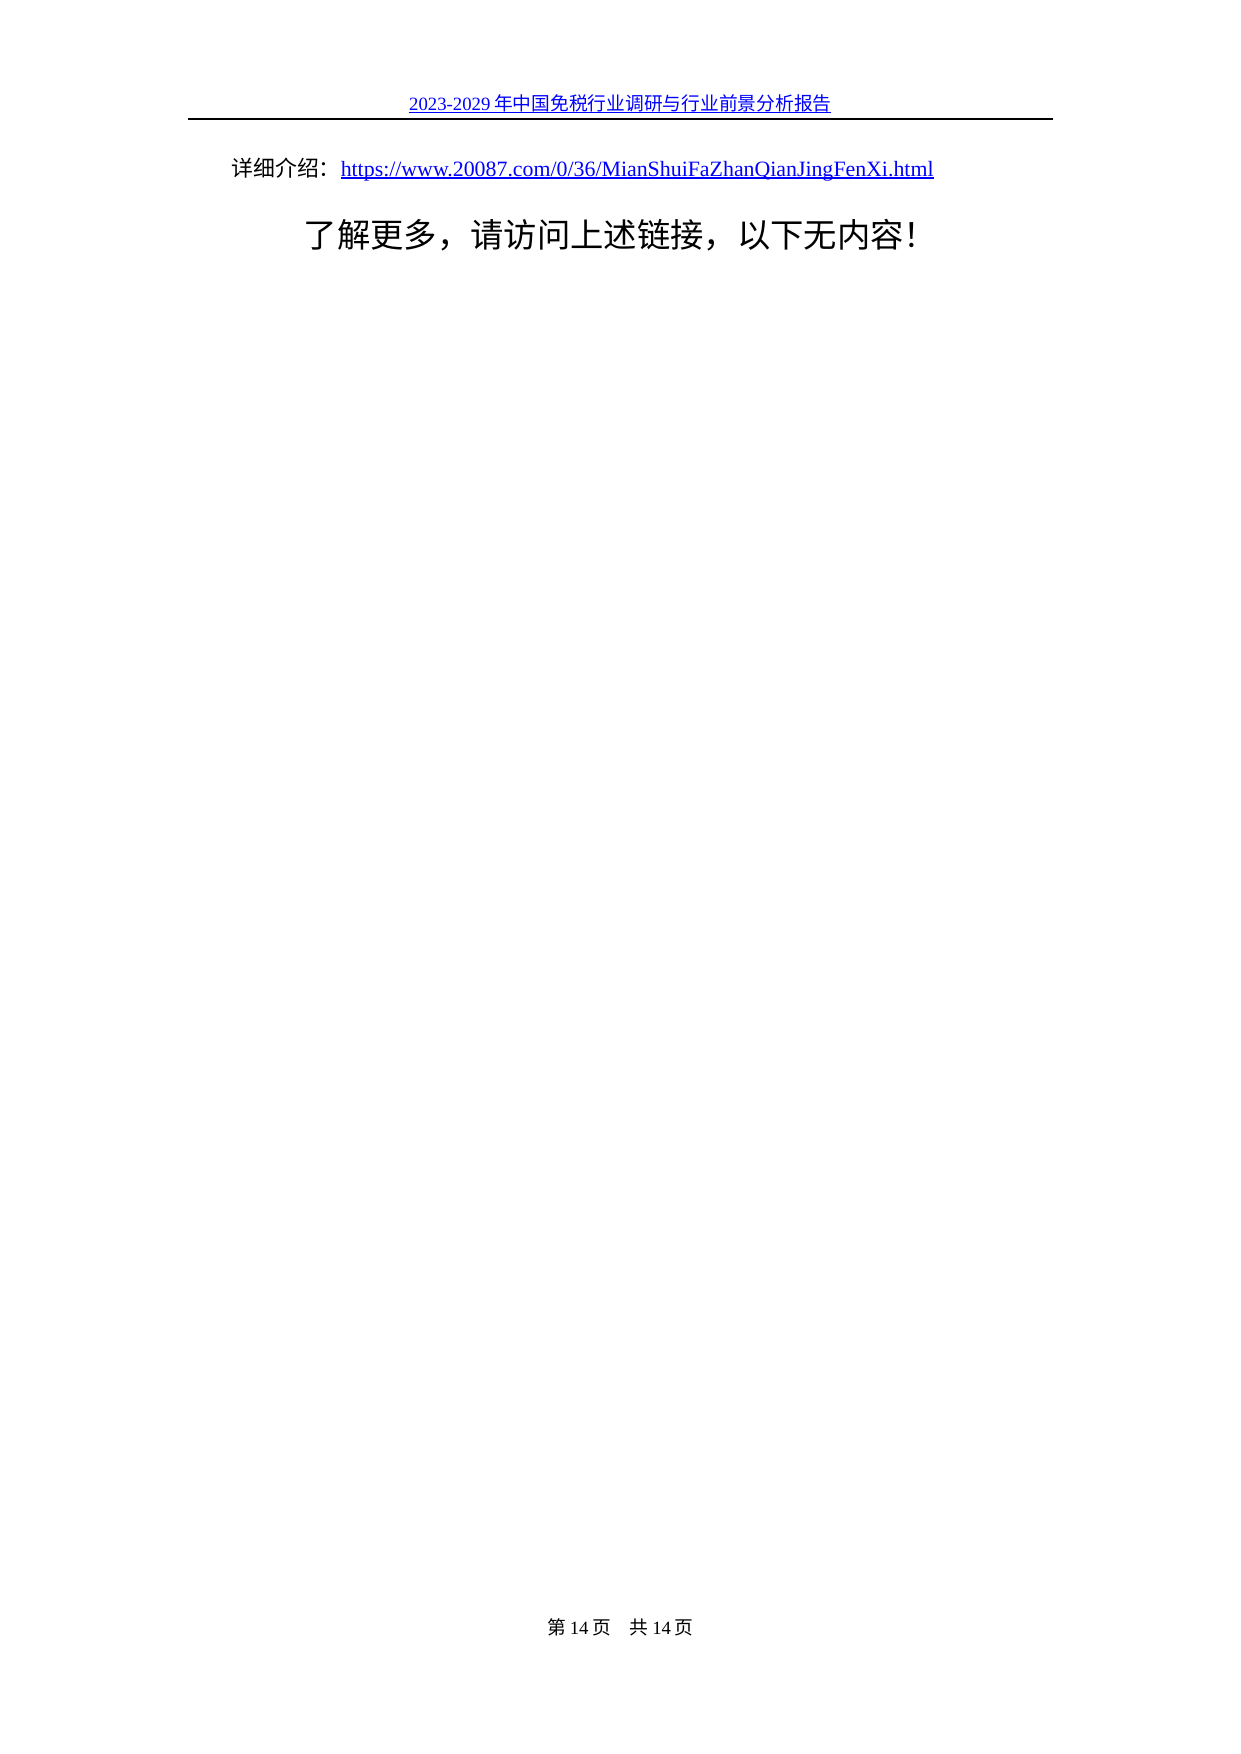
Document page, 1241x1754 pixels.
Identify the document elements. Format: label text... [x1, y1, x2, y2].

text 详细介绍：https://www.20087.com/0/36/MianShuiFaZhanQianJingFenXi.html [187, 150, 1053, 183]
title 了解更多，请访问上述链接，以下无内容！ [187, 200, 1053, 265]
